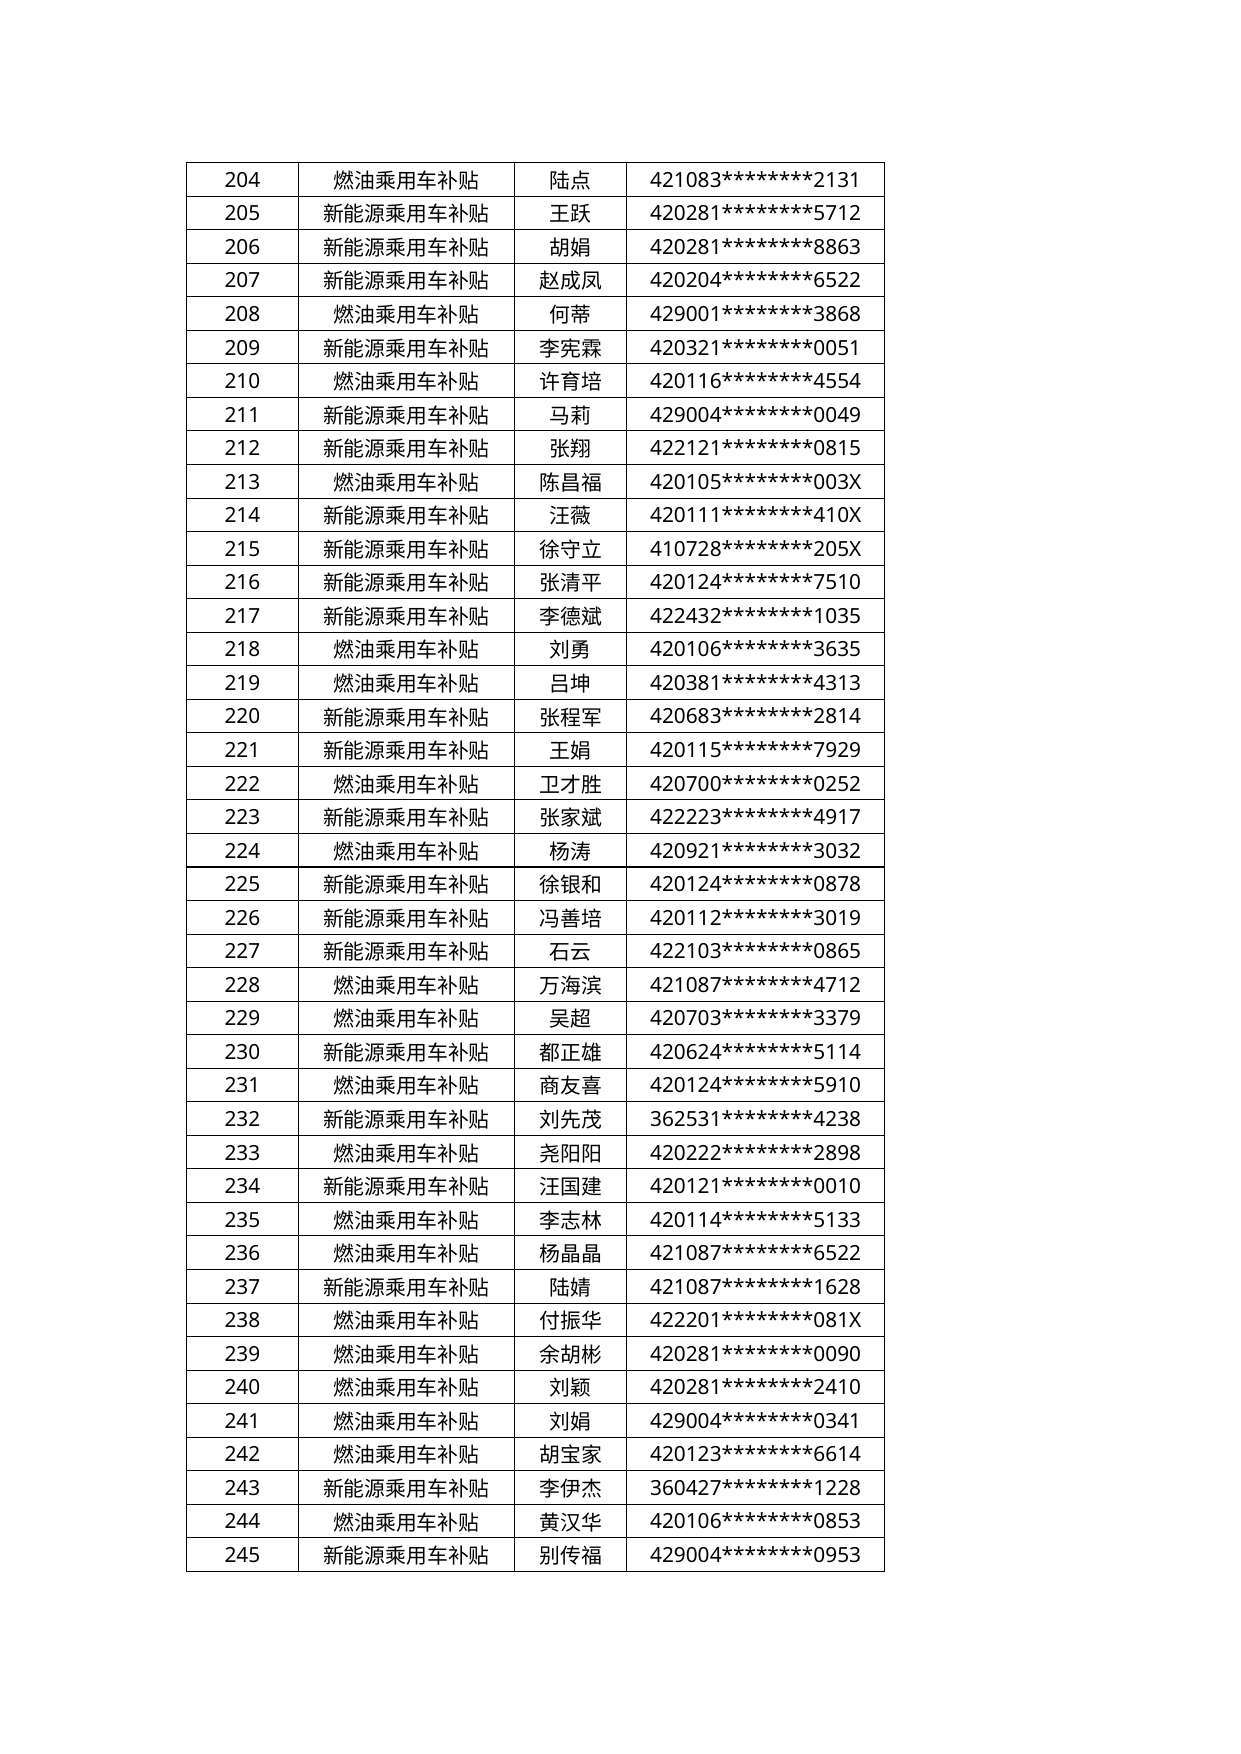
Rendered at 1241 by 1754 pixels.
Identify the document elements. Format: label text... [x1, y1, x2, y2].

table_cell 421087********6522 [627, 1236, 884, 1269]
table_cell 207 [187, 264, 298, 296]
table_cell 新能源乘用车补贴 [299, 935, 514, 967]
table_cell 燃油乘用车补贴 [299, 633, 514, 665]
table_cell 225 [187, 868, 298, 900]
table_cell 231 [187, 1069, 298, 1101]
table_cell 420114********5133 [627, 1203, 884, 1235]
table_cell 219 [187, 666, 298, 699]
table_cell 420105********003X [627, 465, 884, 497]
table_cell 燃油乘用车补贴 [299, 1002, 514, 1034]
table_cell 421087********1628 [627, 1270, 884, 1302]
table_cell 240 [187, 1371, 298, 1403]
table_cell 220 [187, 700, 298, 732]
table_cell 张清平 [515, 566, 626, 598]
table_cell 燃油乘用车补贴 [299, 465, 514, 497]
table_cell 李伊杰 [515, 1471, 626, 1504]
table_cell 吕坤 [515, 666, 626, 699]
table_cell 420115********7929 [627, 733, 884, 766]
table_cell 233 [187, 1136, 298, 1168]
table_cell 420381********4313 [627, 666, 884, 699]
table_cell 汪国建 [515, 1169, 626, 1202]
table_cell 燃油乘用车补贴 [299, 364, 514, 397]
table_cell 燃油乘用车补贴 [299, 1203, 514, 1235]
table_cell 420700********0252 [627, 767, 884, 799]
table_cell 223 [187, 800, 298, 833]
table_cell 218 [187, 633, 298, 665]
table_cell 420124********0878 [627, 868, 884, 900]
table_cell 李志林 [515, 1203, 626, 1235]
table_cell 刘颖 [515, 1371, 626, 1403]
table_cell 新能源乘用车补贴 [299, 1035, 514, 1068]
table_cell 燃油乘用车补贴 [299, 1505, 514, 1537]
table_cell 张程军 [515, 700, 626, 732]
table_cell 李宪霖 [515, 331, 626, 363]
table_cell 万海滨 [515, 968, 626, 1001]
table_cell 420204********6522 [627, 264, 884, 296]
table_cell 徐守立 [515, 532, 626, 564]
table_cell 421083********2131 [627, 163, 884, 196]
table_cell 余胡彬 [515, 1337, 626, 1369]
table_cell 尧阳阳 [515, 1136, 626, 1168]
table_cell 王跃 [515, 197, 626, 229]
table_cell 226 [187, 901, 298, 933]
table_cell 新能源乘用车补贴 [299, 566, 514, 598]
table_cell 胡娟 [515, 230, 626, 263]
table_cell 215 [187, 532, 298, 564]
table_cell 420121********0010 [627, 1169, 884, 1202]
table_cell 204 [187, 163, 298, 196]
table_cell 新能源乘用车补贴 [299, 499, 514, 531]
table_cell 238 [187, 1304, 298, 1336]
table_cell 新能源乘用车补贴 [299, 700, 514, 732]
table_cell 杨涛 [515, 834, 626, 866]
table_cell 420281********8863 [627, 230, 884, 263]
table_cell 422103********0865 [627, 935, 884, 967]
table_cell 新能源乘用车补贴 [299, 733, 514, 766]
table_cell 许育培 [515, 364, 626, 397]
table_cell 新能源乘用车补贴 [299, 532, 514, 564]
table_cell 422121********0815 [627, 431, 884, 464]
table_cell 新能源乘用车补贴 [299, 1538, 514, 1571]
table_cell 360427********1228 [627, 1471, 884, 1504]
table_cell 新能源乘用车补贴 [299, 398, 514, 430]
table_cell 420281********2410 [627, 1371, 884, 1403]
table_cell 赵成凤 [515, 264, 626, 296]
table_cell 燃油乘用车补贴 [299, 968, 514, 1001]
table_cell 420116********4554 [627, 364, 884, 397]
table_cell 221 [187, 733, 298, 766]
table_cell 都正雄 [515, 1035, 626, 1068]
table_cell 燃油乘用车补贴 [299, 1136, 514, 1168]
table_cell 新能源乘用车补贴 [299, 431, 514, 464]
table_cell 420106********0853 [627, 1505, 884, 1537]
table_cell 汪薇 [515, 499, 626, 531]
table_cell 新能源乘用车补贴 [299, 1169, 514, 1202]
table_cell 429004********0341 [627, 1404, 884, 1437]
table_cell 420111********410X [627, 499, 884, 531]
table_cell 420124********7510 [627, 566, 884, 598]
table_cell 420106********3635 [627, 633, 884, 665]
table_cell 228 [187, 968, 298, 1001]
table_cell 420624********5114 [627, 1035, 884, 1068]
table_cell 244 [187, 1505, 298, 1537]
table_cell 徐银和 [515, 868, 626, 900]
table_cell 422432********1035 [627, 599, 884, 632]
table_cell 235 [187, 1203, 298, 1235]
table_cell 213 [187, 465, 298, 497]
table_cell 别传福 [515, 1538, 626, 1571]
table_cell 429004********0049 [627, 398, 884, 430]
table_cell 新能源乘用车补贴 [299, 901, 514, 933]
table_cell 224 [187, 834, 298, 866]
table_cell 236 [187, 1236, 298, 1269]
table_cell 242 [187, 1438, 298, 1470]
table_cell 420703********3379 [627, 1002, 884, 1034]
table_cell 205 [187, 197, 298, 229]
table_cell 燃油乘用车补贴 [299, 1236, 514, 1269]
table_cell 马莉 [515, 398, 626, 430]
table_cell 新能源乘用车补贴 [299, 868, 514, 900]
table_cell 420281********5712 [627, 197, 884, 229]
table_cell 石云 [515, 935, 626, 967]
table_cell 245 [187, 1538, 298, 1571]
table_cell 234 [187, 1169, 298, 1202]
table_cell 燃油乘用车补贴 [299, 1404, 514, 1437]
table_cell 232 [187, 1102, 298, 1135]
table_cell 张翔 [515, 431, 626, 464]
table_cell 新能源乘用车补贴 [299, 1270, 514, 1302]
table_cell 刘先茂 [515, 1102, 626, 1135]
table_cell 243 [187, 1471, 298, 1504]
table_cell 陆点 [515, 163, 626, 196]
table_cell 吴超 [515, 1002, 626, 1034]
table_cell 燃油乘用车补贴 [299, 767, 514, 799]
table_cell 230 [187, 1035, 298, 1068]
table_cell 239 [187, 1337, 298, 1369]
table_cell 新能源乘用车补贴 [299, 1471, 514, 1504]
table_cell 陈昌福 [515, 465, 626, 497]
table_cell 206 [187, 230, 298, 263]
table_cell 420123********6614 [627, 1438, 884, 1470]
table_cell 420222********2898 [627, 1136, 884, 1168]
table_cell 214 [187, 499, 298, 531]
table_cell 杨晶晶 [515, 1236, 626, 1269]
table_cell 227 [187, 935, 298, 967]
table_cell 422223********4917 [627, 800, 884, 833]
table_cell 429001********3868 [627, 297, 884, 330]
table_cell 燃油乘用车补贴 [299, 666, 514, 699]
table_cell 王娟 [515, 733, 626, 766]
table_cell 燃油乘用车补贴 [299, 297, 514, 330]
table_cell 燃油乘用车补贴 [299, 1069, 514, 1101]
table_cell 燃油乘用车补贴 [299, 1438, 514, 1470]
table_cell 燃油乘用车补贴 [299, 1337, 514, 1369]
table_cell 421087********4712 [627, 968, 884, 1001]
table_cell 211 [187, 398, 298, 430]
table_cell 燃油乘用车补贴 [299, 163, 514, 196]
table_cell 李德斌 [515, 599, 626, 632]
table_cell 241 [187, 1404, 298, 1437]
table_cell 237 [187, 1270, 298, 1302]
table_cell 付振华 [515, 1304, 626, 1336]
table_cell 212 [187, 431, 298, 464]
table_cell 黄汉华 [515, 1505, 626, 1537]
table_cell 420281********0090 [627, 1337, 884, 1369]
table_cell 新能源乘用车补贴 [299, 264, 514, 296]
table_cell 胡宝家 [515, 1438, 626, 1470]
table_cell 卫才胜 [515, 767, 626, 799]
table_cell 217 [187, 599, 298, 632]
table_cell 420124********5910 [627, 1069, 884, 1101]
table_cell 229 [187, 1002, 298, 1034]
table_cell 210 [187, 364, 298, 397]
table_cell 何蒂 [515, 297, 626, 330]
table_cell 216 [187, 566, 298, 598]
table_cell 新能源乘用车补贴 [299, 197, 514, 229]
table_cell 新能源乘用车补贴 [299, 230, 514, 263]
table_cell 新能源乘用车补贴 [299, 1102, 514, 1135]
table_cell 新能源乘用车补贴 [299, 800, 514, 833]
table_cell 222 [187, 767, 298, 799]
table_cell 陆婧 [515, 1270, 626, 1302]
table_cell 张家斌 [515, 800, 626, 833]
table_cell 362531********4238 [627, 1102, 884, 1135]
table_cell 420921********3032 [627, 834, 884, 866]
table_cell 420683********2814 [627, 700, 884, 732]
table_cell 刘娟 [515, 1404, 626, 1437]
table_cell 新能源乘用车补贴 [299, 599, 514, 632]
table_cell 410728********205X [627, 532, 884, 564]
table_cell 429004********0953 [627, 1538, 884, 1571]
table_cell 冯善培 [515, 901, 626, 933]
table_cell 燃油乘用车补贴 [299, 834, 514, 866]
table_cell 209 [187, 331, 298, 363]
table_cell 燃油乘用车补贴 [299, 1371, 514, 1403]
table_cell 刘勇 [515, 633, 626, 665]
table_cell 420112********3019 [627, 901, 884, 933]
table_cell 422201********081X [627, 1304, 884, 1336]
table_cell 208 [187, 297, 298, 330]
table_cell 新能源乘用车补贴 [299, 331, 514, 363]
table_cell 燃油乘用车补贴 [299, 1304, 514, 1336]
table_cell 420321********0051 [627, 331, 884, 363]
table_cell 商友喜 [515, 1069, 626, 1101]
